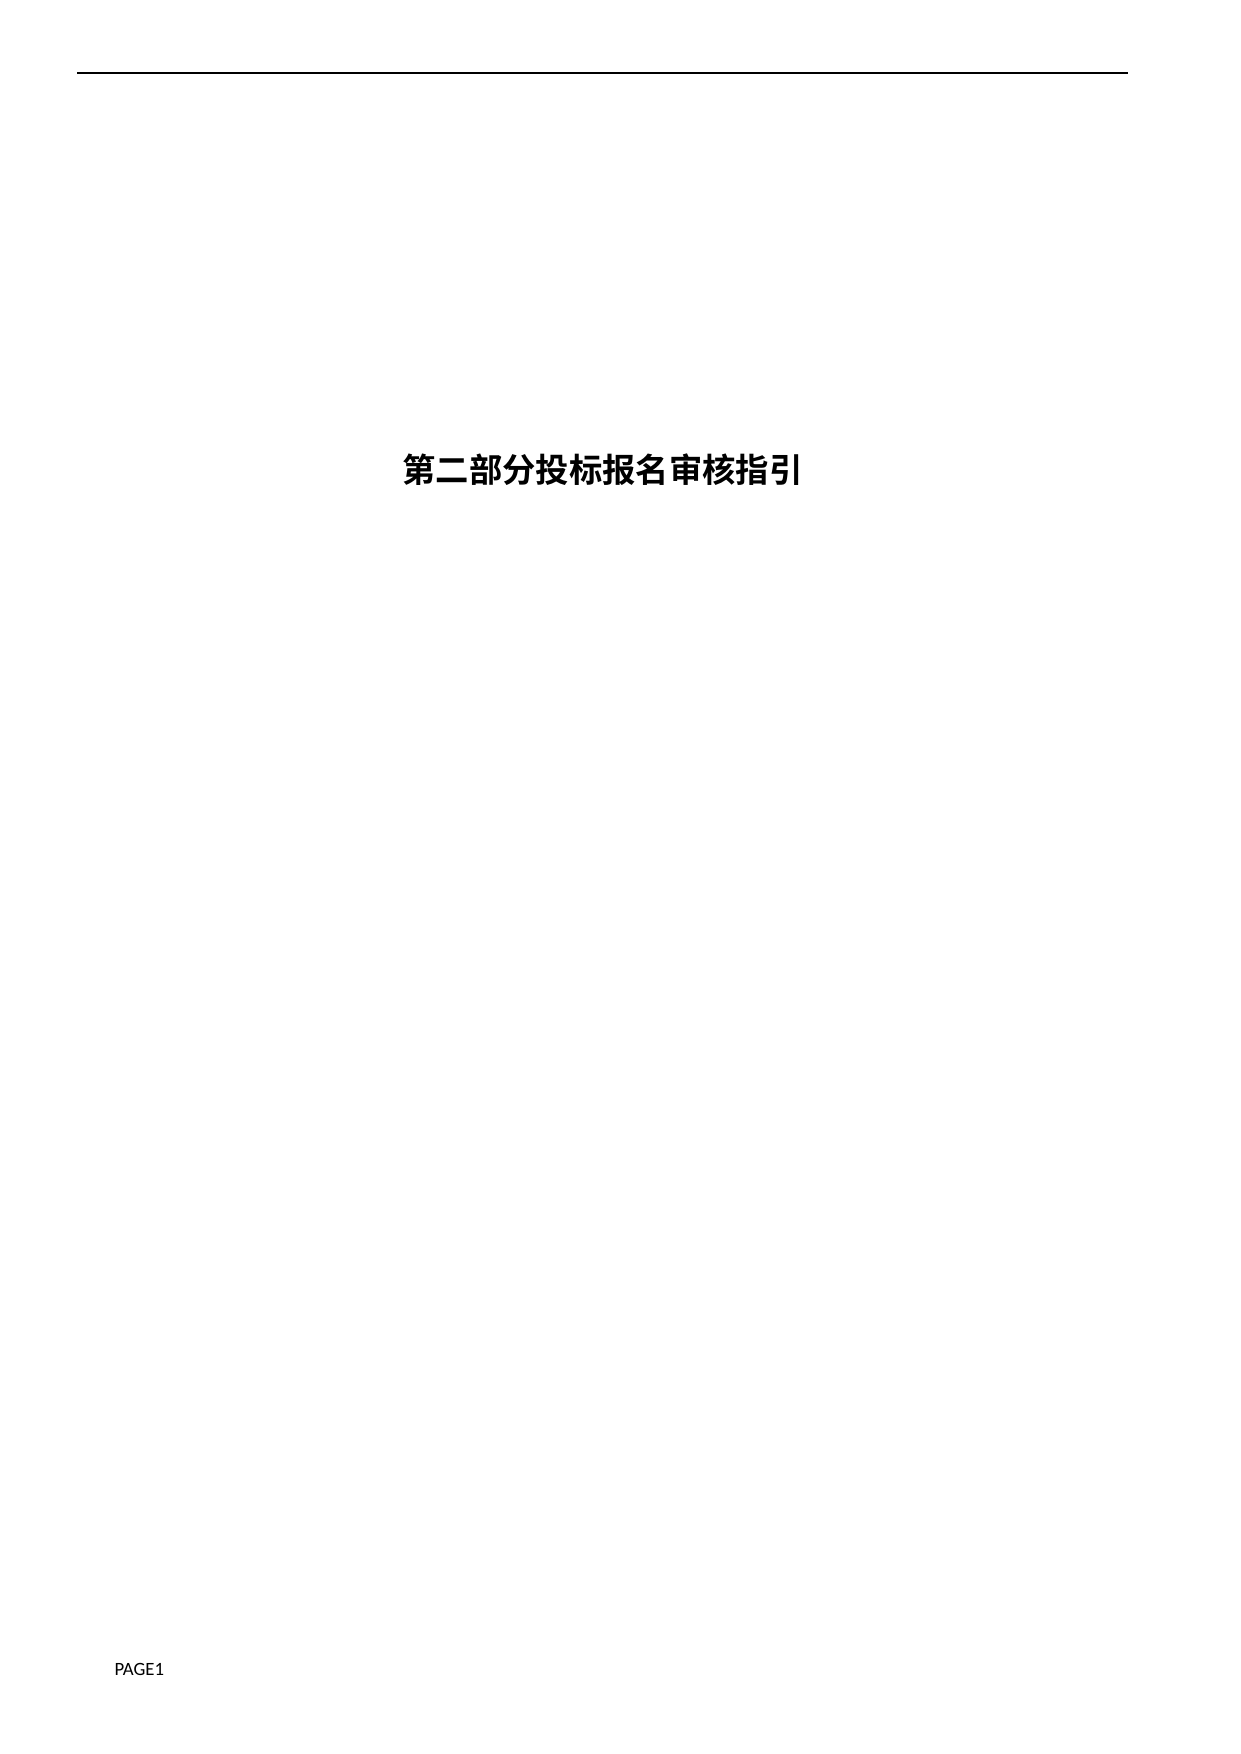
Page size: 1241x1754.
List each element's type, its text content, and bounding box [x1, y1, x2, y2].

subtitle 第二部分投标报名审核指引 [77, 444, 1128, 553]
